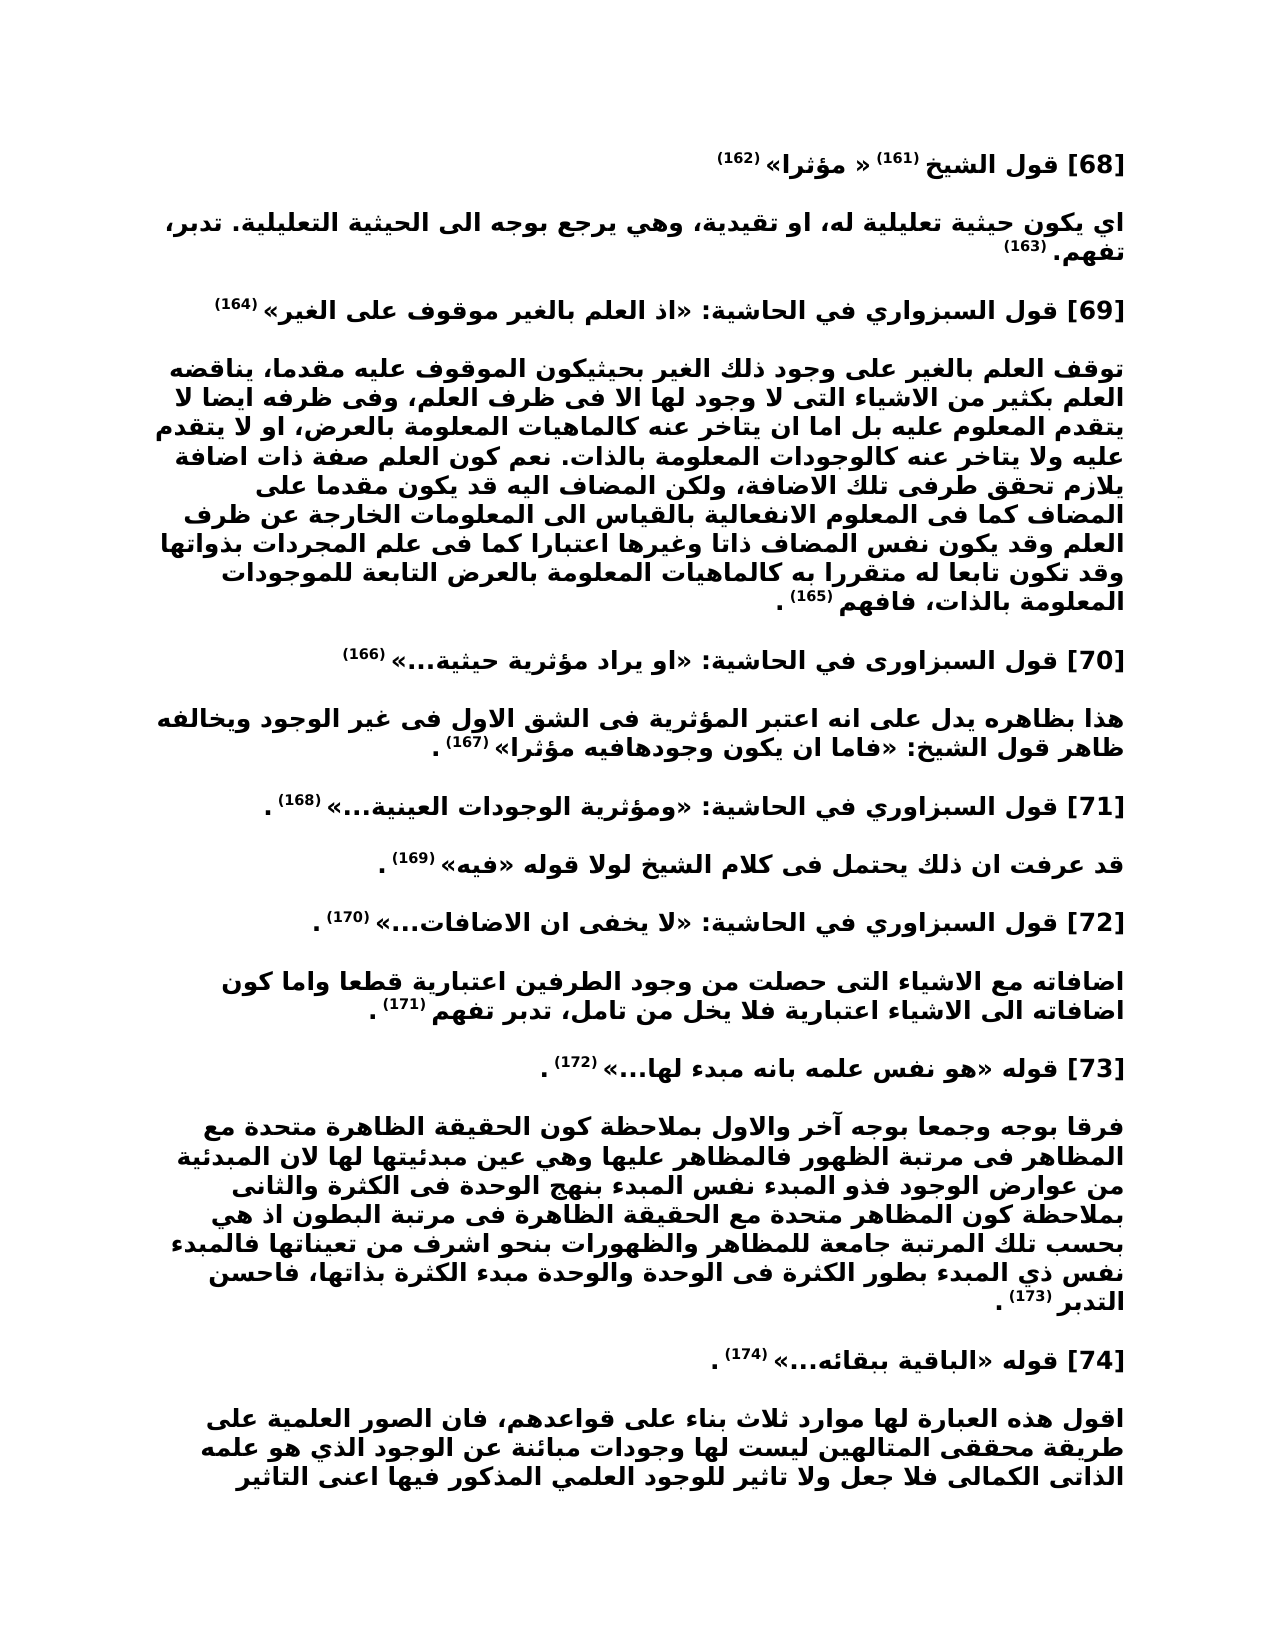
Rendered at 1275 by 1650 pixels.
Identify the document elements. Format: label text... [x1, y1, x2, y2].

text فرقا بوجه وجمعا بوجه آخر والاول بملاحظة كون الحقيقة الظاهرة متحدة مع المظاهر فى مرتبة الظهور فالمظاهر عليها وهي عين مبدئيتها لها لان المبدئية من عوارض الوجود فذو المبدء نفس المبدء بنهج الوحدة فى الكثرة والثانى بملاحظة كون المظاهر متحدة مع الحقيقة الظاهرة فى مرتبة البطون اذ هي بحسب تلك المرتبة جامعة للمظاهر والظهورات بنحو اشرف من تعيناتها فالمبدء نفس ذي المبدء بطور الكثرة فى الوحدة والوحدة مبدء الكثرة بذاتها، فاحسن التدبر (173) . [150, 1112, 1125, 1317]
text اضافاته مع الاشياء التى حصلت من وجود الطرفين اعتبارية قطعا واما كون اضافاته الى الاشياء اعتبارية فلا يخل من تامل، تدبر تفهم (171) . [150, 967, 1125, 1025]
text [68] قول الشيخ (161) « مؤثرا» (162) [150, 150, 1125, 179]
text هذا بظاهره يدل على انه اعتبر المؤثرية فى الشق الاول فى غير الوجود ويخالفه ظاهر قول الشيخ: «فاما ان يكون وجودهافيه مؤثرا» (167) . [150, 704, 1125, 762]
text [70] قول السبزاورى في الحاشية: «او يراد مؤثرية حيثية...» (166) [150, 646, 1125, 675]
text قد عرفت ان ذلك يحتمل فى كلام الشيخ لولا قوله «فيه‏» (169) . [150, 850, 1125, 879]
text [73] قوله «هو نفس علمه بانه مبدء لها...» (172) . [150, 1054, 1125, 1083]
text [69] قول السبزواري في الحاشية: «اذ العلم بالغير موقوف على الغير» (164) [150, 296, 1125, 325]
text توقف العلم بالغير على وجود ذلك الغير بحيث‏يكون الموقوف عليه مقدما، يناقضه العلم بكثير من الاشياء التى لا وجود لها الا فى ظرف العلم، وفى ظرفه ايضا لا يتقدم المعلوم عليه بل اما ان يتاخر عنه كالماهيات المعلومة بالعرض، او لا يتقدم عليه ولا يتاخر عنه كالوجودات المعلومة بالذات. نعم كون العلم صفة ذات اضافة يلازم تحقق طرفى تلك الاضافة، ولكن المضاف اليه قد يكون مقدما على المضاف كما فى المعلوم الانفعالية بالقياس الى المعلومات الخارجة عن ظرف العلم وقد يكون نفس المضاف ذاتا وغيرها اعتبارا كما فى علم المجردات بذواتها وقد تكون تابعا له متقررا به كالماهيات المعلومة بالعرض التابعة للموجودات المعلومة بالذات، فافهم (165) . [150, 354, 1125, 617]
text [72] قول السبزاوري في الحاشية: «لا يخفى ان الاضافات...» (170) . [150, 908, 1125, 937]
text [150, 1404, 1125, 1492]
text [74] قوله «الباقية ببقائه...» (174) . [150, 1346, 1125, 1375]
text اي يكون حيثية تعليلية له، او تقيدية، وهي يرجع بوجه الى الحيثية التعليلية. تدبر، تفهم. (163) [150, 208, 1125, 267]
text [71] قول السبزاوري في الحاشية: «ومؤثرية الوجودات العينية...» (168) . [150, 792, 1125, 821]
